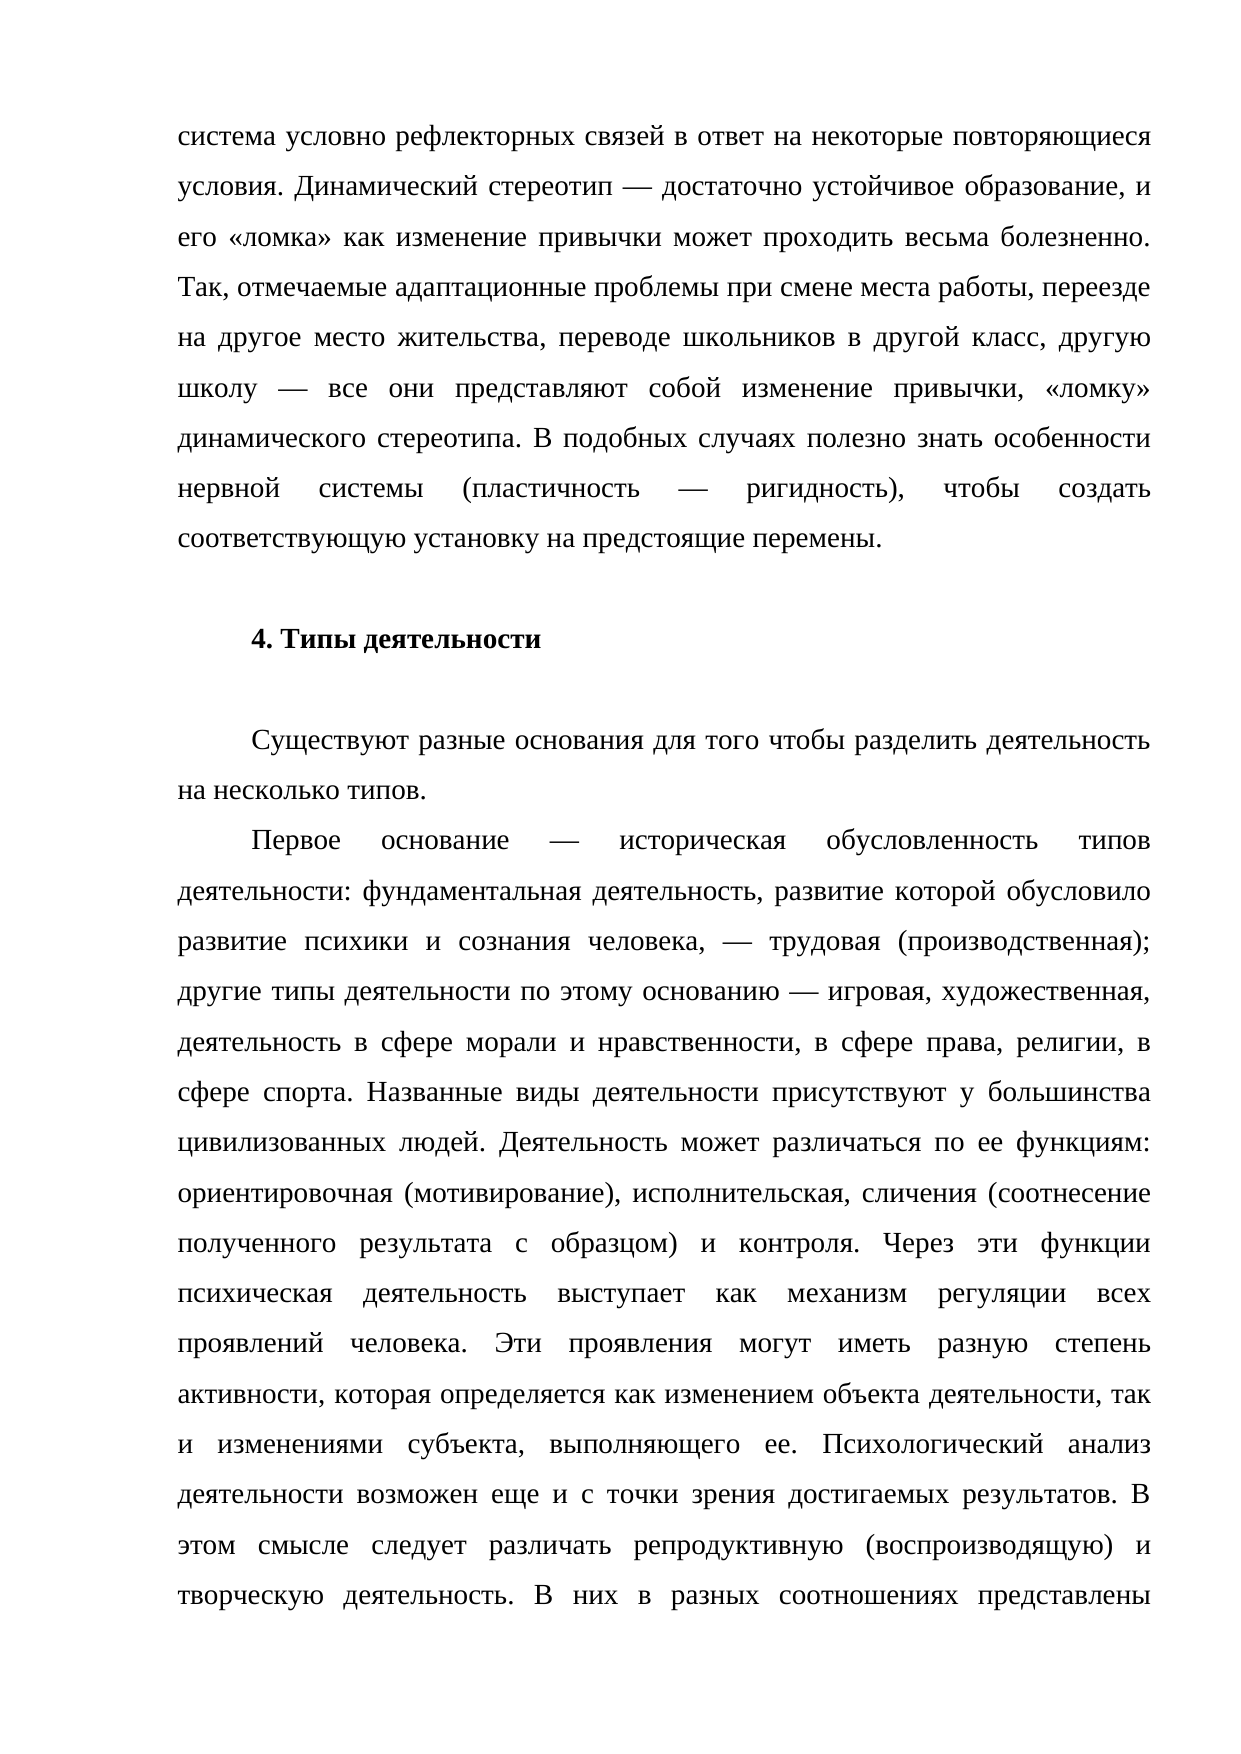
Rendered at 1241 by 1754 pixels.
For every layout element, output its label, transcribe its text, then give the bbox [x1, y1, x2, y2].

text 4. Типы деятельности [177, 621, 1152, 655]
text Существуют разные основания для того чтобы разделить деятельность на несколько типов. [177, 722, 1152, 806]
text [177, 822, 1152, 1611]
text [177, 118, 1152, 554]
